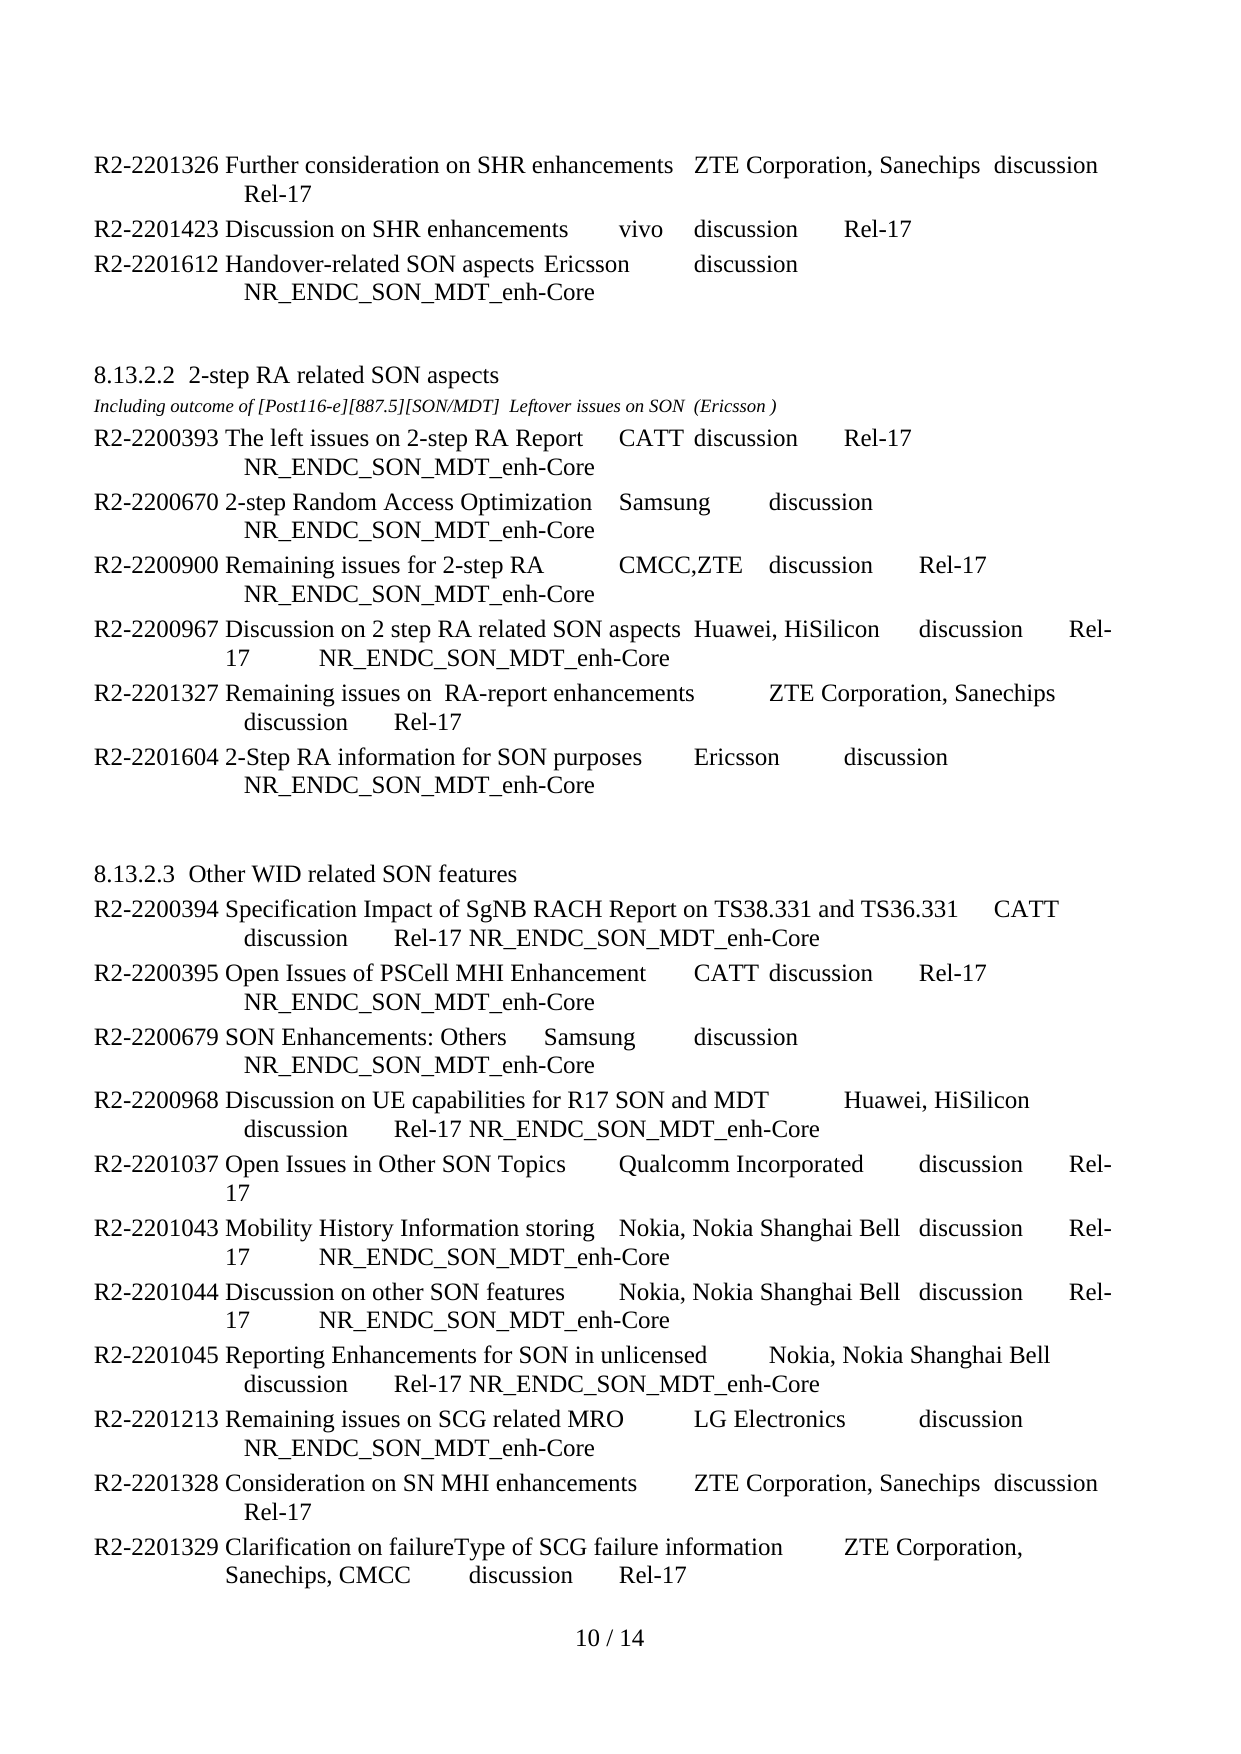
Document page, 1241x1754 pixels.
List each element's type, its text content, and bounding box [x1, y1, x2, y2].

title R2-2201329 Clarification on failureType of SCG failure information ZTE Corporation, Sanechips, CMCC discussion Rel-17 [94, 1532, 1125, 1589]
title R2-2200670 2-step Random Access Optimization Samsung discussion NR_ENDC_SON_MDT_enh-Core [94, 487, 1125, 544]
title R2-2201213 Remaining issues on SCG related MRO LG Electronics discussion NR_ENDC_SON_MDT_enh-Core [94, 1404, 1125, 1462]
title R2-2201612 Handover-related SON aspects Ericsson discussion NR_ENDC_SON_MDT_enh-Core [94, 249, 1125, 306]
title R2-2201328 Consideration on SN MHI enhancements ZTE Corporation, Sanechips discussion Rel-17 [94, 1468, 1125, 1525]
title R2-2200394 Specification Impact of SgNB RACH Report on TS38.331 and TS36.331 CATT discussion Rel-17 NR_ENDC_SON_MDT_enh-Core [94, 894, 1125, 952]
title R2-2200679 SON Enhancements: Others Samsung discussion NR_ENDC_SON_MDT_enh-Core [94, 1022, 1125, 1079]
subtitle 8.13.2.2 2-step RA related SON aspects [94, 360, 1125, 389]
subtitle 8.13.2.3 Other WID related SON features [94, 859, 1125, 888]
title R2-2200967 Discussion on 2 step RA related SON aspects Huawei, HiSilicon discussion Rel-17 NR_ENDC_SON_MDT_enh-Core [94, 614, 1125, 672]
title R2-2200900 Remaining issues for 2-step RA CMCC,ZTE discussion Rel-17 NR_ENDC_SON_MDT_enh-Core [94, 550, 1125, 608]
title R2-2201044 Discussion on other SON features Nokia, Nokia Shanghai Bell discussion Rel-17 NR_ENDC_SON_MDT_enh-Core [94, 1277, 1125, 1334]
title R2-2201045 Reporting Enhancements for SON in unlicensed Nokia, Nokia Shanghai Bell discussion Rel-17 NR_ENDC_SON_MDT_enh-Core [94, 1340, 1125, 1398]
title R2-2200393 The left issues on 2-step RA Report CATT discussion Rel-17 NR_ENDC_SON_MDT_enh-Core [94, 423, 1125, 480]
title R2-2201043 Mobility History Information storing Nokia, Nokia Shanghai Bell discussion Rel-17 NR_ENDC_SON_MDT_enh-Core [94, 1213, 1125, 1270]
title R2-2201327 Remaining issues on RA-report enhancements ZTE Corporation, Sanechips discussion Rel-17 [94, 678, 1125, 735]
title R2-2200395 Open Issues of PSCell MHI Enhancement CATT discussion Rel-17 NR_ENDC_SON_MDT_enh-Core [94, 958, 1125, 1015]
title R2-2201423 Discussion on SHR enhancements vivo discussion Rel-17 [94, 214, 1125, 242]
title R2-2201326 Further consideration on SHR enhancements ZTE Corporation, Sanechips discussion Rel-17 [94, 150, 1125, 207]
title R2-2200968 Discussion on UE capabilities for R17 SON and MDT Huawei, HiSilicon discussion Rel-17 NR_ENDC_SON_MDT_enh-Core [94, 1085, 1125, 1143]
text Including outcome of [Post116-e][887.5][SON/MDT] Leftover issues on SON (Ericsson ) [94, 395, 1125, 417]
title R2-2201604 2-Step RA information for SON purposes Ericsson discussion NR_ENDC_SON_MDT_enh-Core [94, 742, 1125, 799]
title R2-2201037 Open Issues in Other SON Topics Qualcomm Incorporated discussion Rel-17 [94, 1149, 1125, 1207]
